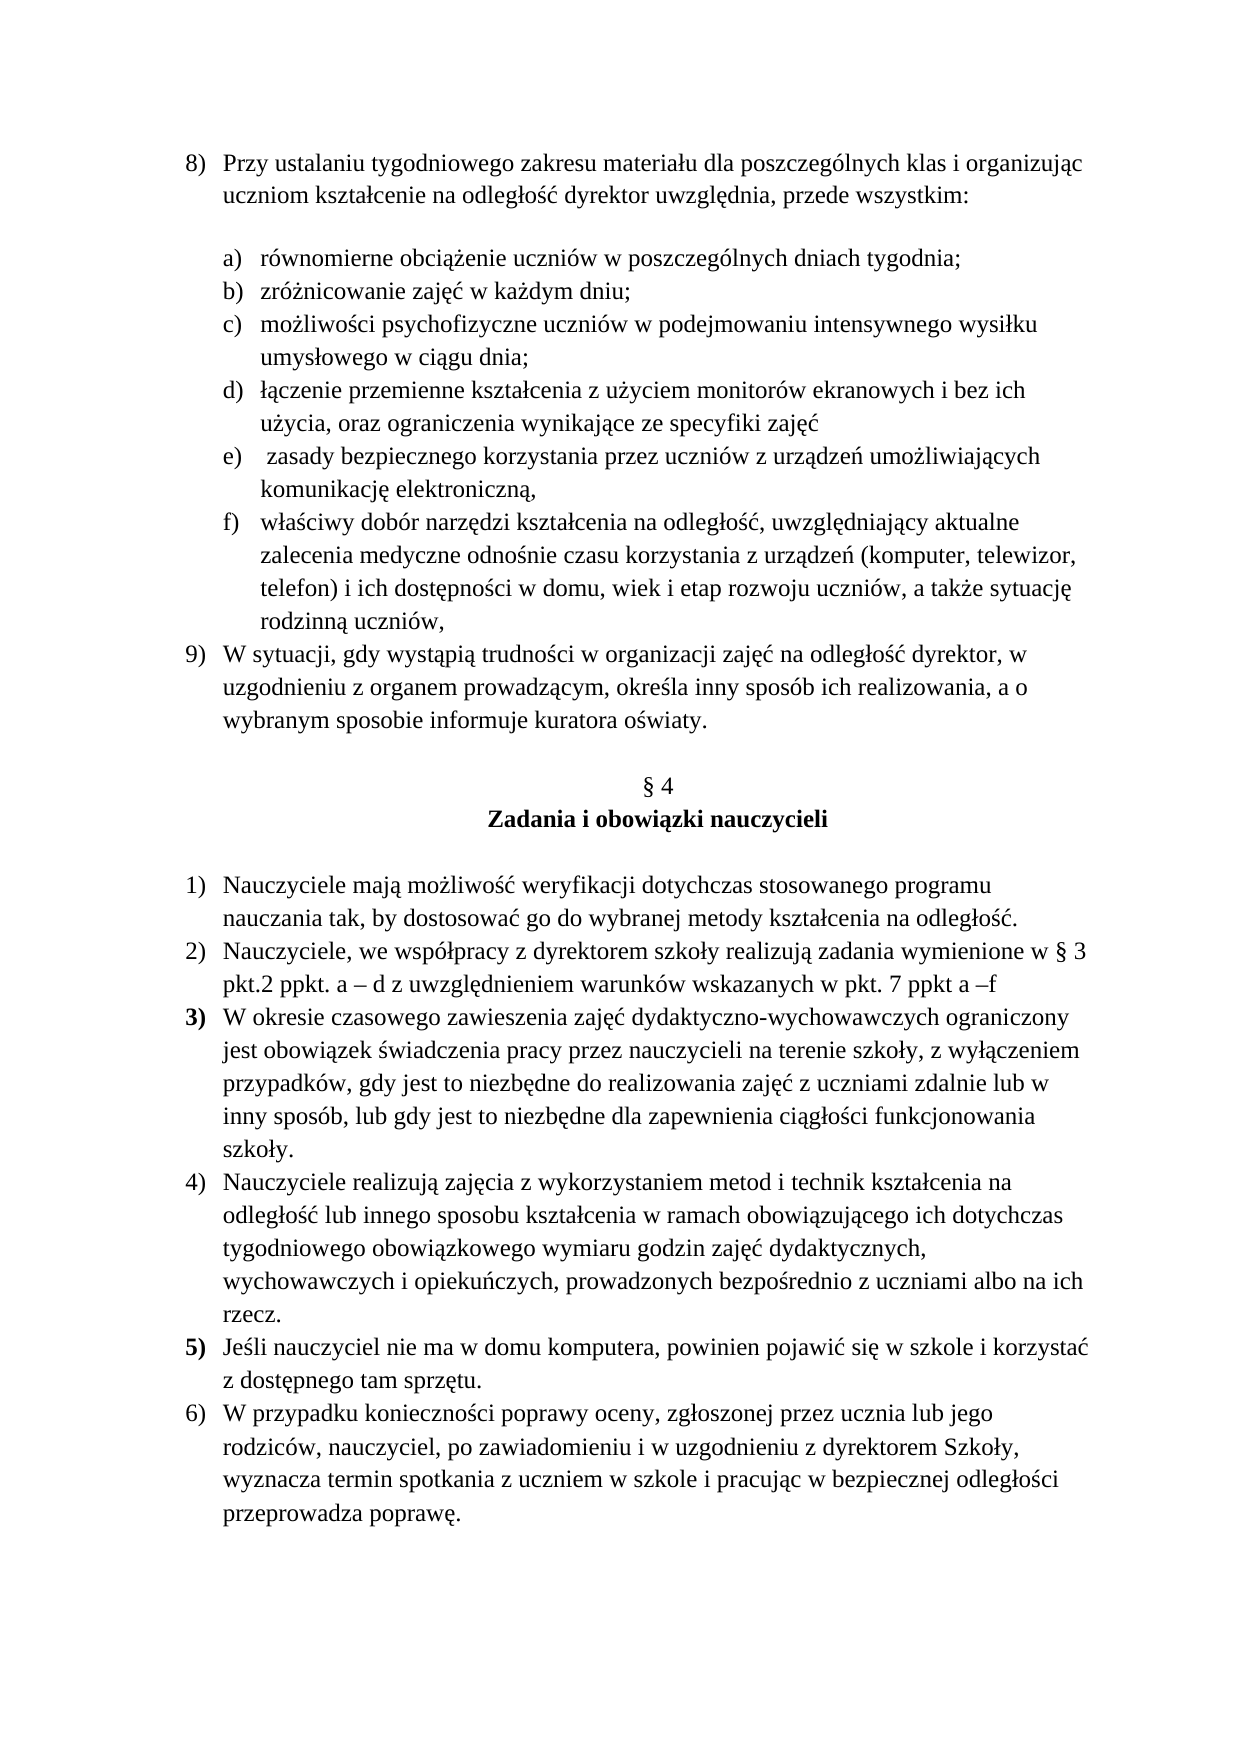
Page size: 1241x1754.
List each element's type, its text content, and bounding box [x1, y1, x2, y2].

list łączenie przemienne kształcenia z użyciem monitorów ekranowych i bez ich użycia, oraz ograniczenia wynikające ze specyfiki zajęć [223, 375, 1093, 437]
list Przy ustalaniu tygodniowego zakresu materiału dla poszczególnych klas i organizując uczniom kształcenie na odległość dyrektor uwzględnia, przede wszystkim: [185, 148, 1093, 209]
list możliwości psychofizyczne uczniów w podejmowaniu intensywnego wysiłku umysłowego w ciągu dnia; [223, 309, 1093, 371]
list W sytuacji, gdy wystąpią trudności w organizacji zajęć na odległość dyrektor, w uzgodnieniu z organem prowadzącym, określa inny sposób ich realizowania, a o wybranym sposobie informuje kuratora oświaty. [185, 639, 1093, 734]
list W okresie czasowego zawieszenia zajęć dydaktyczno-wychowawczych ograniczony jest obowiązek świadczenia pracy przez nauczycieli na terenie szkoły, z wyłączeniem przypadków, gdy jest to niezbędne do realizowania zajęć z uczniami zdalnie lub w inny sposób, lub gdy jest to niezbędne dla zapewnienia ciągłości funkcjonowania szkoły. [185, 1002, 1093, 1163]
list Zadania i obowiązki nauczycieli [223, 804, 1093, 833]
list § 4 [223, 771, 1093, 800]
list zasady bezpiecznego korzystania przez uczniów z urządzeń umożliwiających komunikację elektroniczną, [223, 441, 1093, 503]
list Nauczyciele realizują zajęcia z wykorzystaniem metod i technik kształcenia na odległość lub innego sposobu kształcenia w ramach obowiązującego ich dotychczas tygodniowego obowiązkowego wymiaru godzin zajęć dydaktycznych, wychowawczych i opiekuńczych, prowadzonych bezpośrednio z uczniami albo na ich rzecz. [185, 1167, 1093, 1328]
list Jeśli nauczyciel nie ma w domu komputera, powinien pojawić się w szkole i korzystać z dostępnego tam sprzętu. [185, 1332, 1093, 1394]
list równomierne obciążenie uczniów w poszczególnych dniach tygodnia; [223, 243, 1093, 272]
list Nauczyciele, we współpracy z dyrektorem szkoły realizują zadania wymienione w § 3 pkt.2 ppkt. a – d z uwzględnieniem warunków wskazanych w pkt. 7 ppkt a –f [185, 936, 1093, 998]
list Nauczyciele mają możliwość weryfikacji dotychczas stosowanego programu nauczania tak, by dostosować go do wybranej metody kształcenia na odległość. [185, 870, 1093, 932]
list W przypadku konieczności poprawy oceny, zgłoszonej przez ucznia lub jego rodziców, nauczyciel, po zawiadomieniu i w uzgodnieniu z dyrektorem Szkoły, wyznacza termin spotkania z uczniem w szkole i pracując w bezpiecznej odległości przeprowadza poprawę. [185, 1398, 1093, 1526]
list właściwy dobór narzędzi kształcenia na odległość, uwzględniający aktualne zalecenia medyczne odnośnie czasu korzystania z urządzeń (komputer, telewizor, telefon) i ich dostępności w domu, wiek i etap rozwoju uczniów, a także sytuację rodzinną uczniów, [223, 507, 1093, 635]
list zróżnicowanie zajęć w każdym dniu; [223, 276, 1093, 304]
